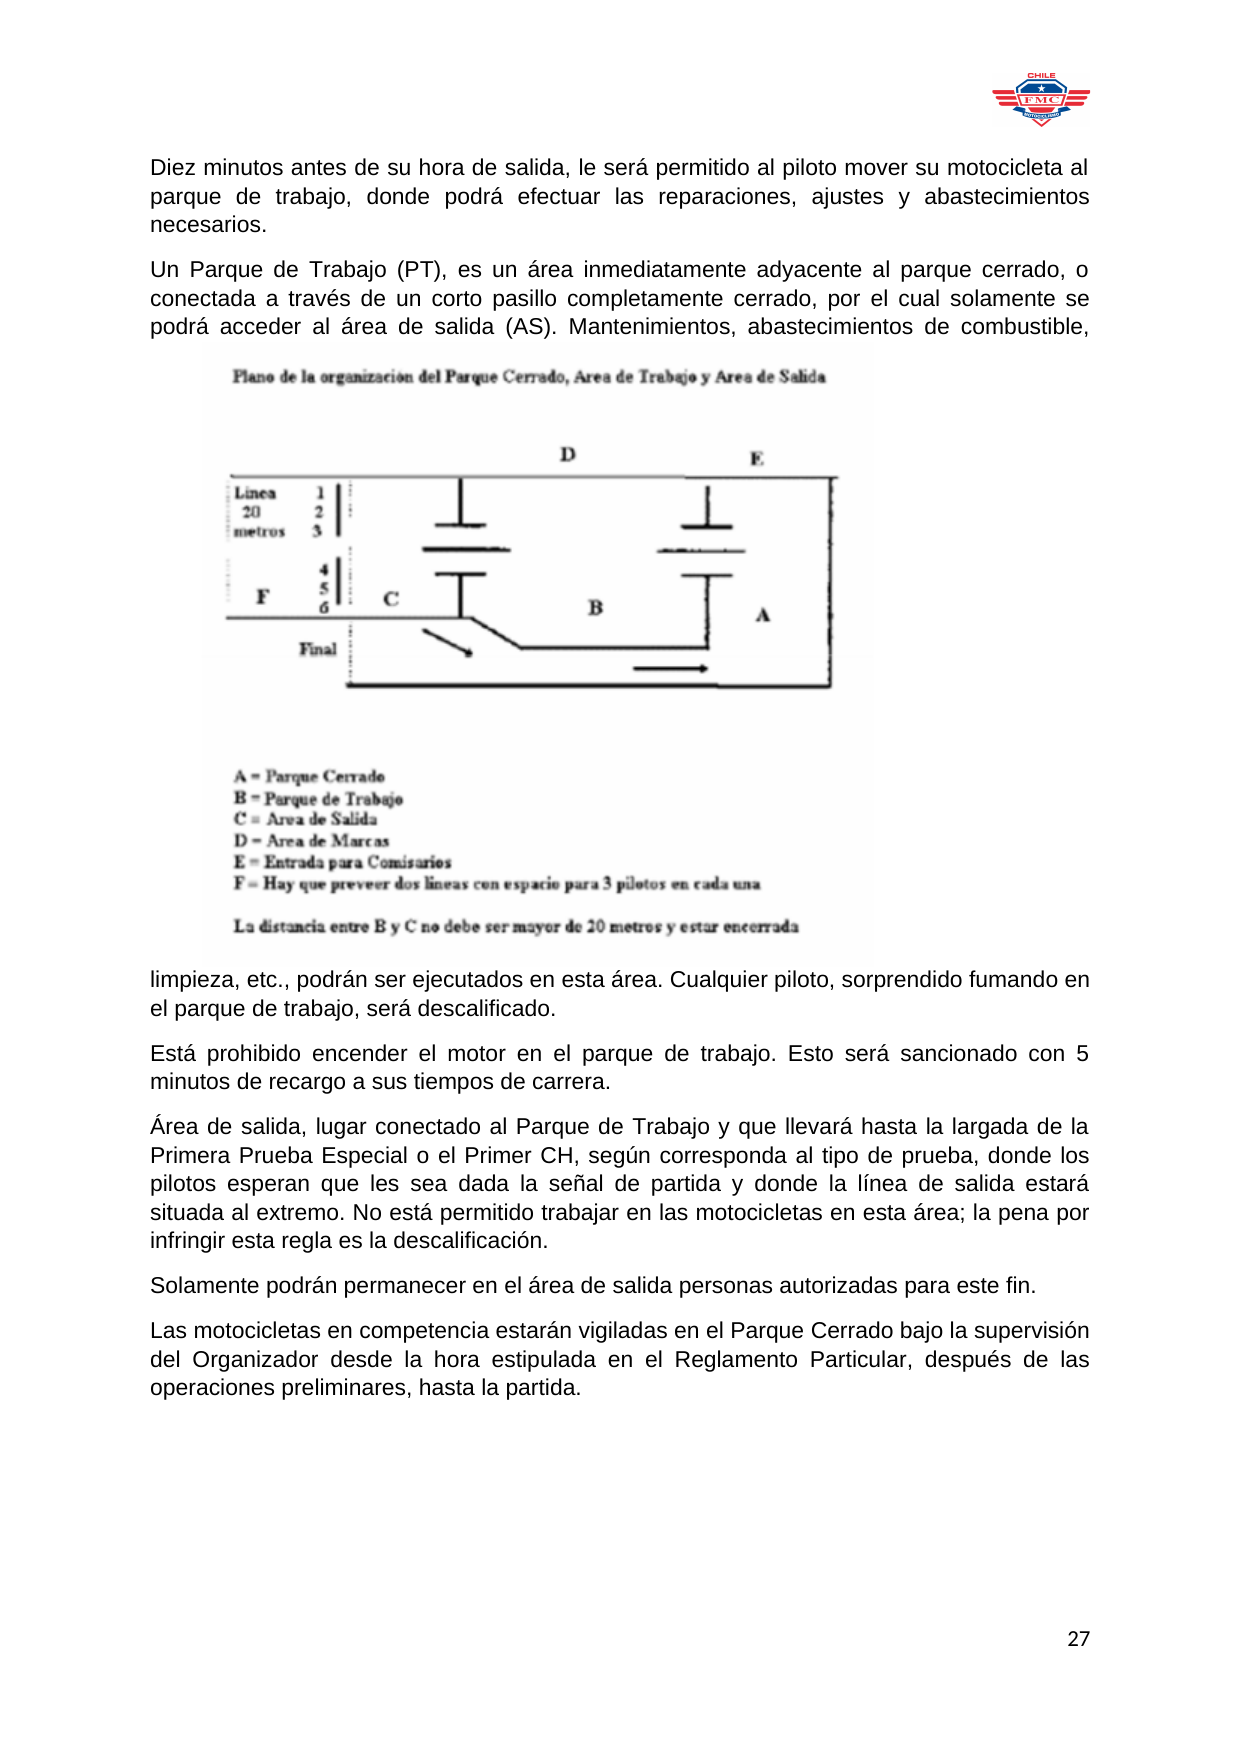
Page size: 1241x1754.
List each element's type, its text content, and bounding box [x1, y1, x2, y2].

text Área de salida, lugar conectado al Parque de Trabajo y que llevará hasta la largada de la Primera Prueba Especial o el Primer CH, según corresponda al tipo de prueba, donde los pilotos esperan que les sea dada la señal de partida y donde la línea de salida estará situada al extremo. No está permitido trabajar en las motocicletas en esta área; la pena por infringir esta regla es la descalificación. [150, 1113, 1090, 1253]
text Solamente podrán permanecer en el área de salida personas autorizadas para este fin. [150, 1272, 1090, 1298]
text Diez minutos antes de su hora de salida, le será permitido al piloto mover su motocicleta al parque de trabajo, donde podrá efectuar las reparaciones, ajustes y abastecimientos necesarios. [150, 154, 1090, 237]
picture [201, 342, 874, 967]
picture [992, 73, 1091, 127]
text Está prohibido encender el motor en el parque de trabajo. Esto será sancionado con 5 minutos de recargo a sus tiempos de carrera. [150, 1040, 1090, 1094]
text Las motocicletas en competencia estarán vigiladas en el Parque Cerrado bajo la supervisión del Organizador desde la hora estipulada en el Reglamento Particular, después de las operaciones preliminares, hasta la partida. [150, 1317, 1090, 1401]
